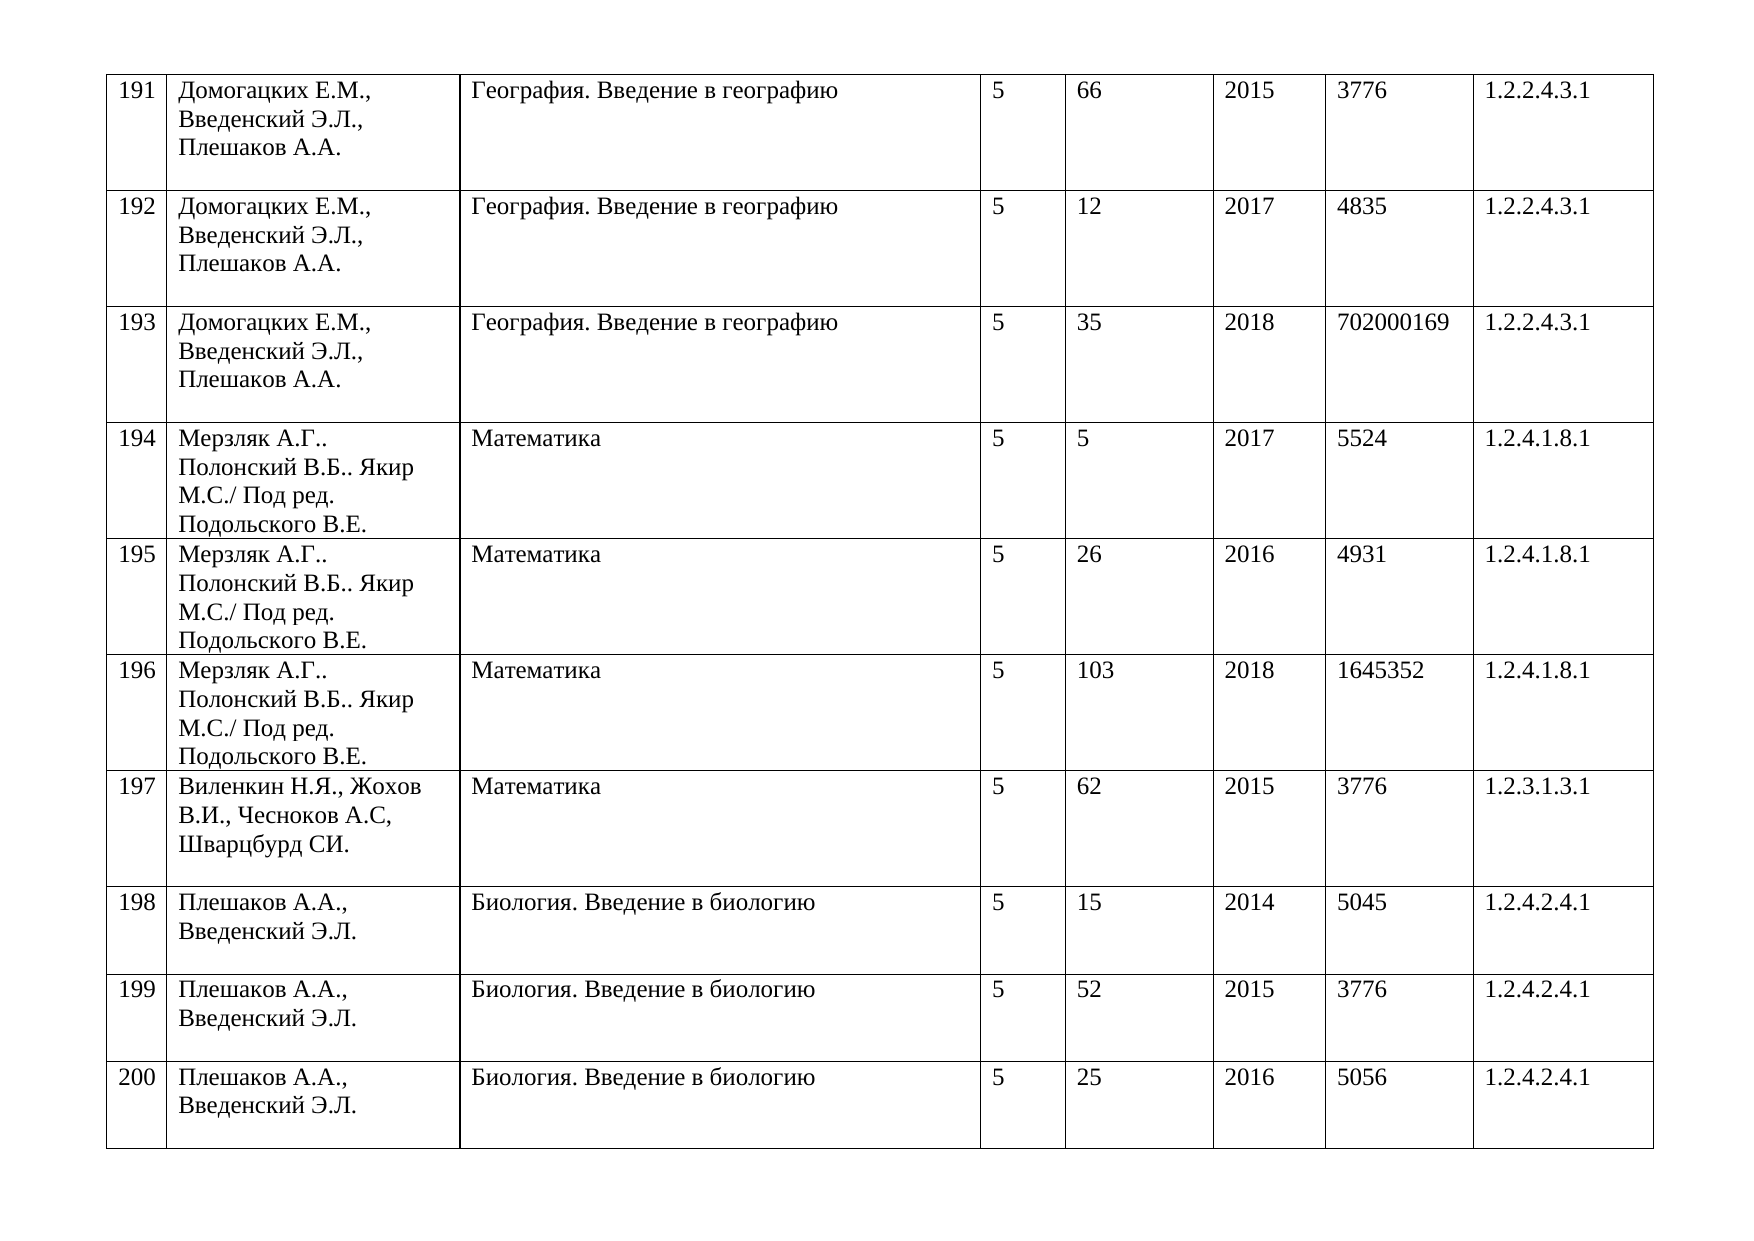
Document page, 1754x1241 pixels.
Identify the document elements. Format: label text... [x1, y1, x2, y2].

table_cell 25 [1066, 1062, 1213, 1148]
table_cell 5 [981, 423, 1065, 538]
table_cell 2015 [1214, 75, 1325, 190]
table_cell 5 [981, 655, 1065, 770]
table_cell 1.2.2.4.3.1 [1474, 75, 1653, 190]
table_cell 1.2.4.2.4.1 [1474, 1062, 1653, 1148]
table_cell 5045 [1326, 887, 1473, 973]
table_cell 52 [1066, 975, 1213, 1061]
table_cell 196 [107, 655, 166, 770]
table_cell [461, 1062, 980, 1148]
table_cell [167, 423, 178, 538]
table_cell География. Введение в географию [461, 307, 980, 422]
table_cell 192 [107, 191, 166, 306]
table_cell 2016 [1214, 1062, 1325, 1148]
table_cell 1.2.4.1.8.1 [1474, 655, 1653, 770]
table_cell 1.2.4.2.4.1 [1474, 887, 1653, 973]
table_cell 193 [107, 307, 166, 422]
table_cell 1.2.4.2.4.1 [1474, 975, 1653, 1061]
table_cell 5 [981, 1062, 1065, 1148]
table_cell 2014 [1214, 887, 1325, 973]
table_cell Домогацких Е.М., Введенский Э.Л., Плешаков А.А. [167, 191, 459, 306]
table_cell 5 [981, 307, 1065, 422]
table_cell 1.2.4.1.8.1 [1474, 423, 1653, 538]
table_cell 1.2.2.4.3.1 [1474, 191, 1653, 306]
table_cell 12 [1066, 191, 1213, 306]
table_cell 702000169 [1326, 307, 1473, 422]
table_cell 3776 [1326, 771, 1473, 886]
table_cell География. Введение в географию [461, 75, 980, 190]
table_cell 62 [1066, 771, 1213, 886]
table_cell 35 [1066, 307, 1213, 422]
table_cell 15 [1066, 887, 1213, 973]
table_cell 5 [981, 539, 1065, 654]
table_cell 5 [981, 771, 1065, 886]
table_cell 5 [981, 975, 1065, 1061]
table_cell 2015 [1214, 771, 1325, 886]
table_cell Биология. Введение в биологию [461, 887, 980, 973]
table_cell 26 [1066, 539, 1213, 654]
table_cell 5 [1066, 423, 1213, 538]
table_cell Математика [461, 771, 980, 886]
table_cell Математика [461, 655, 980, 770]
table_cell 195 [107, 539, 166, 654]
table_cell 5524 [1326, 423, 1473, 538]
table_cell Биология. Введение в биологию [461, 975, 980, 1061]
table_cell Математика [461, 423, 980, 538]
table_cell 4835 [1326, 191, 1473, 306]
table_cell 2018 [1214, 307, 1325, 422]
table_cell Домогацких Е.М., Введенский Э.Л., Плешаков А.А. [167, 307, 459, 422]
table_cell 199 [107, 975, 166, 1061]
table_cell Мерзляк А.Г.. Полонский В.Б.. Якир М.С./ Под ред. Подольского В.Е. [327, 539, 459, 654]
table_cell Плешаков А.А., Введенский Э.Л. [167, 887, 459, 973]
table_cell 197 [107, 771, 166, 886]
table_cell 1.2.3.1.3.1 [1474, 771, 1653, 886]
table_cell 3776 [1326, 975, 1473, 1061]
table_cell 198 [107, 887, 166, 973]
table_cell 3776 [1326, 75, 1473, 190]
table_cell 1.2.2.4.3.1 [1474, 307, 1653, 422]
table_cell 2017 [1214, 423, 1325, 538]
table_cell 2018 [1214, 655, 1325, 770]
table_cell Мерзляк А.Г.. Полонский В.Б.. Якир М.С./ Под ред. Подольского В.Е. [327, 655, 459, 770]
table_cell Виленкин Н.Я., Жохов В.И., Чесноков А.С, Шварцбурд СИ. [167, 771, 459, 886]
table_cell 4931 [1326, 539, 1473, 654]
table_cell 1.2.4.1.8.1 [1474, 539, 1653, 654]
table_cell 5056 [1326, 1062, 1473, 1148]
table_cell География. Введение в географию [461, 191, 980, 306]
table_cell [167, 1062, 459, 1148]
table_cell Математика [461, 539, 980, 654]
table_cell Плешаков А.А., Введенский Э.Л. [167, 975, 459, 1061]
table_cell 1645352 [1326, 655, 1473, 770]
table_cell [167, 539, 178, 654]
table_cell 200 [107, 1062, 166, 1148]
table_cell 191 [107, 75, 166, 190]
table_cell 2016 [1214, 539, 1325, 654]
table_cell 2015 [1214, 975, 1325, 1061]
table_cell 5 [981, 75, 1065, 190]
table_cell 5 [981, 191, 1065, 306]
table_cell Мерзляк А.Г.. Полонский В.Б.. Якир М.С./ Под ред. Подольского В.Е. [327, 423, 459, 538]
table_cell 66 [1066, 75, 1213, 190]
table_cell 194 [107, 423, 166, 538]
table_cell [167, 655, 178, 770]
table_cell Домогацких Е.М., Введенский Э.Л., Плешаков А.А. [167, 75, 459, 190]
table_cell 5 [981, 887, 1065, 973]
table_cell 103 [1066, 655, 1213, 770]
table_cell 2017 [1214, 191, 1325, 306]
